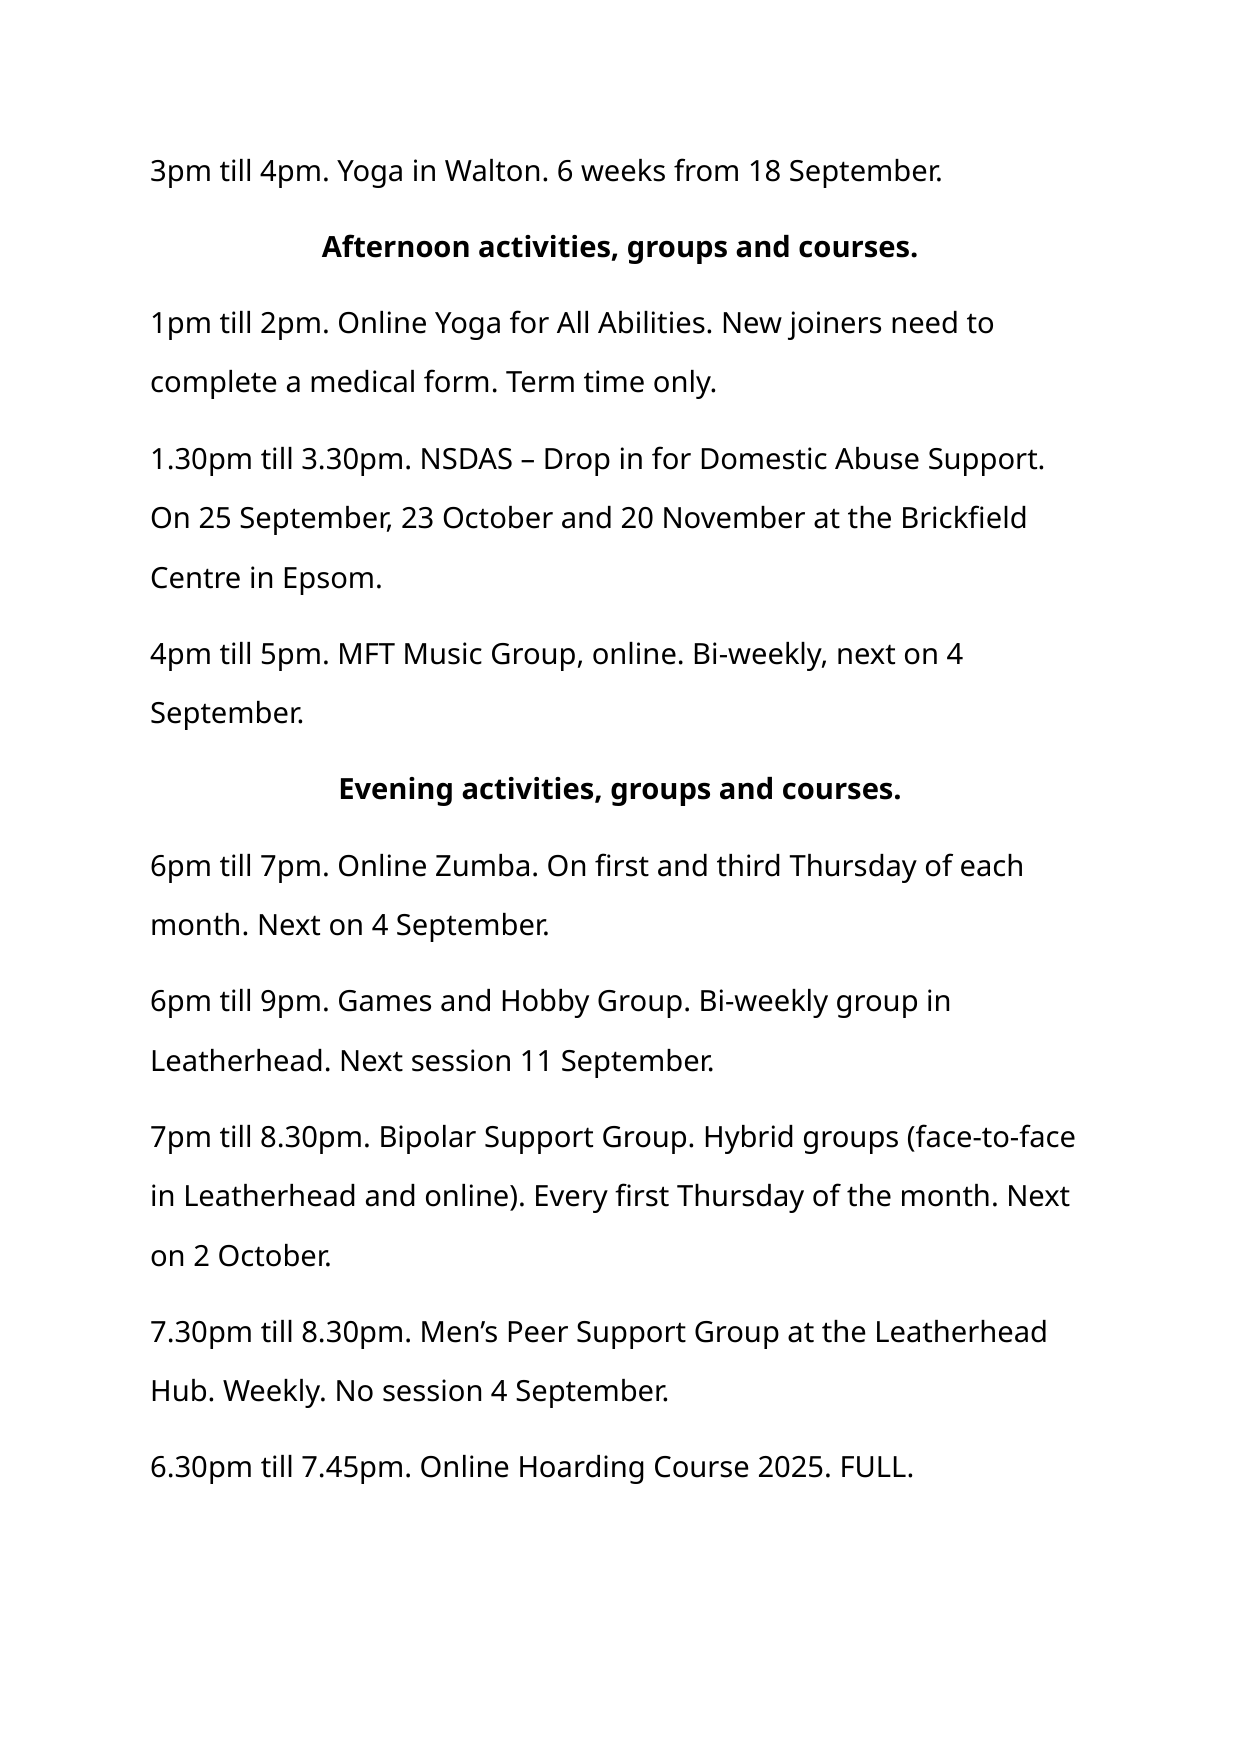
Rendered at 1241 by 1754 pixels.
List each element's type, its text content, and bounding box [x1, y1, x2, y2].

text 7pm till 8.30pm. Bipolar Support Group. Hybrid groups (face-to-face in Leatherhead and online). Every first Thursday of the month. Next on 2 October. [150, 1116, 1090, 1275]
text 7.30pm till 8.30pm. Men’s Peer Support Group at the Leatherhead Hub. Weekly. No session 4 September. [150, 1311, 1090, 1410]
text 3pm till 4pm. Yoga in Walton. 6 weeks from 18 September. [150, 150, 1090, 190]
text 1.30pm till 3.30pm. NSDAS – Drop in for Domestic Abuse Support. On 25 September, 23 October and 20 November at the Brickfield Centre in Epsom. [150, 438, 1090, 597]
text Evening activities, groups and courses. [150, 769, 1090, 808]
text 6.30pm till 7.45pm. Online Hoarding Course 2025. FULL. [150, 1447, 1090, 1486]
text 6pm till 9pm. Games and Hobby Group. Bi-weekly group in Leatherhead. Next session 11 September. [150, 980, 1090, 1079]
text 1pm till 2pm. Online Yoga for All Abilities. New joiners need to complete a medical form. Term time only. [150, 302, 1090, 401]
text 6pm till 7pm. Online Zumba. On first and third Thursday of each month. Next on 4 September. [150, 845, 1090, 944]
text 4pm till 5pm. MFT Music Group, online. Bi-weekly, next on 4 September. [150, 633, 1090, 732]
text Afternoon activities, groups and courses. [150, 226, 1090, 266]
